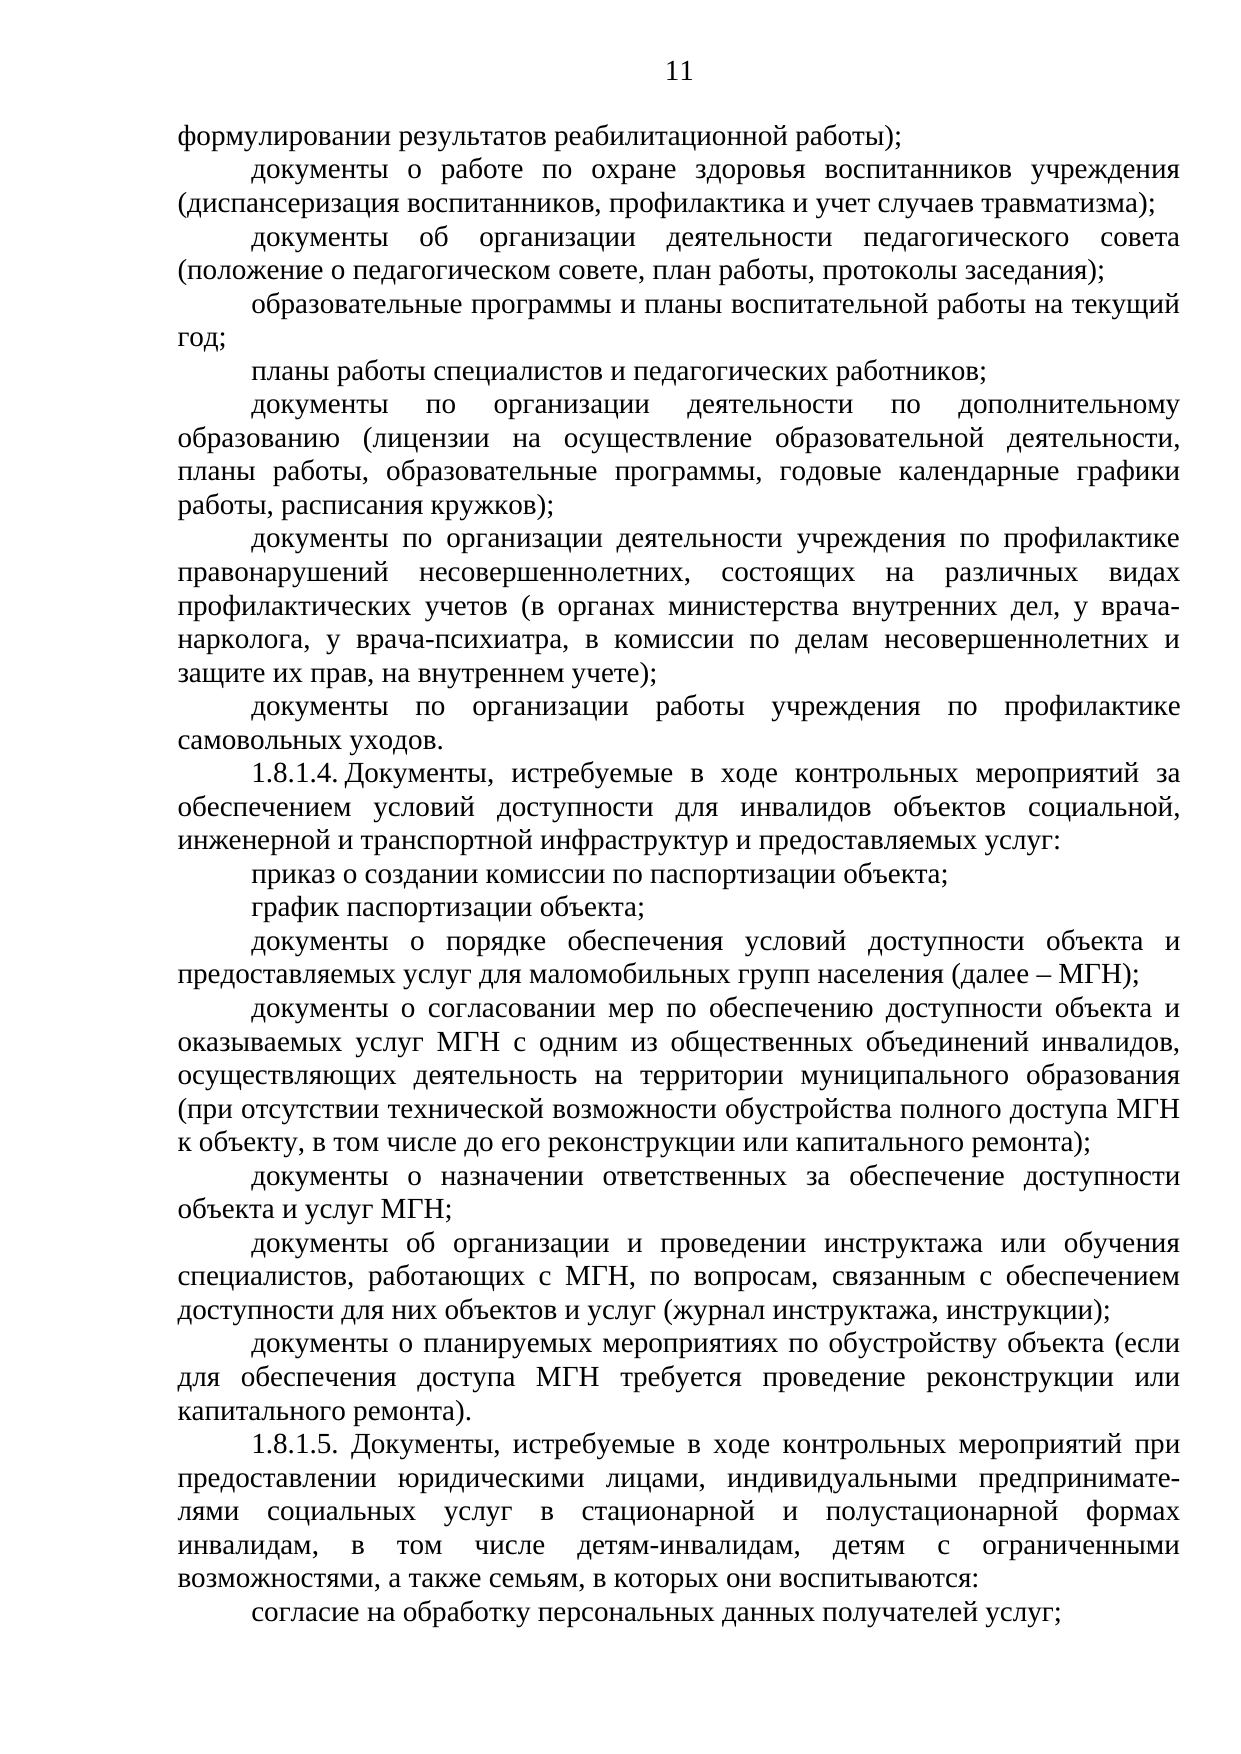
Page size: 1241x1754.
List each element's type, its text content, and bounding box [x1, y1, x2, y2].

text документы об организации и проведении инструктажа или обучения специалистов, работающих с МГН, по вопросам, связанным с обеспечением доступности для них объектов и услуг (журнал инструктажа, инструкции); [177, 1225, 1181, 1326]
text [177, 118, 1181, 152]
text планы работы специалистов и педагогических работников; [177, 353, 1181, 386]
text документы о согласовании мер по обеспечению доступности объекта и оказываемых услуг МГН с одним из общественных объединений инвалидов, осуществляющих деятельность на территории муниципального образования (при отсутствии технической возможности обустройства полного доступа МГН к объекту, в том числе до его реконструкции или капитального ремонта); [177, 990, 1181, 1158]
text согласие на обработку персональных данных получателей услуг; [177, 1594, 1181, 1627]
text документы о работе по охране здоровья воспитанников учреждения (диспансеризация воспитанников, профилактика и учет случаев травматизма); [177, 152, 1181, 219]
text 1.8.1.5. Документы, истребуемые в ходе контрольных мероприятий при предоставлении юридическими лицами, индивидуальными предпринимате-лями социальных услуг в стационарной и полустационарной формах инвалидам, в том числе детям-инвалидам, детям с ограниченными возможностями, а также семьям, в которых они воспитываются: [177, 1426, 1181, 1594]
text документы по организации деятельности по дополнительному образованию (лицензии на осуществление образовательной деятельности, планы работы, образовательные программы, годовые календарные графики работы, расписания кружков); [177, 386, 1181, 521]
text образовательные программы и планы воспитательной работы на текущий год; [177, 286, 1181, 353]
text документы об организации деятельности педагогического совета (положение о педагогическом совете, план работы, протоколы заседания); [177, 219, 1181, 286]
text приказ о создании комиссии по паспортизации объекта; [177, 856, 1181, 889]
text график паспортизации объекта; [177, 889, 1181, 923]
text документы о назначении ответственных за обеспечение доступности объекта и услуг МГН; [177, 1158, 1181, 1225]
text документы о планируемых мероприятиях по обустройству объекта (если для обеспечения доступа МГН требуется проведение реконструкции или капитального ремонта). [177, 1326, 1181, 1426]
text документы по организации деятельности учреждения по профилактике правонарушений несовершеннолетних, состоящих на различных видах профилактических учетов (в органах министерства внутренних дел, у врача-нарколога, у врача-психиатра, в комиссии по делам несовершеннолетних и защите их прав, на внутреннем учете); [177, 521, 1181, 688]
text документы по организации работы учреждения по профилактике самовольных уходов. [177, 688, 1181, 755]
text документы о порядке обеспечения условий доступности объекта и предоставляемых услуг для маломобильных групп населения (далее – МГН); [177, 923, 1181, 990]
text 1.8.1.4. Документы, истребуемые в ходе контрольных мероприятий за обеспечением условий доступности для инвалидов объектов социальной, инженерной и транспортной инфраструктур и предоставляемых услуг: [177, 755, 1181, 856]
